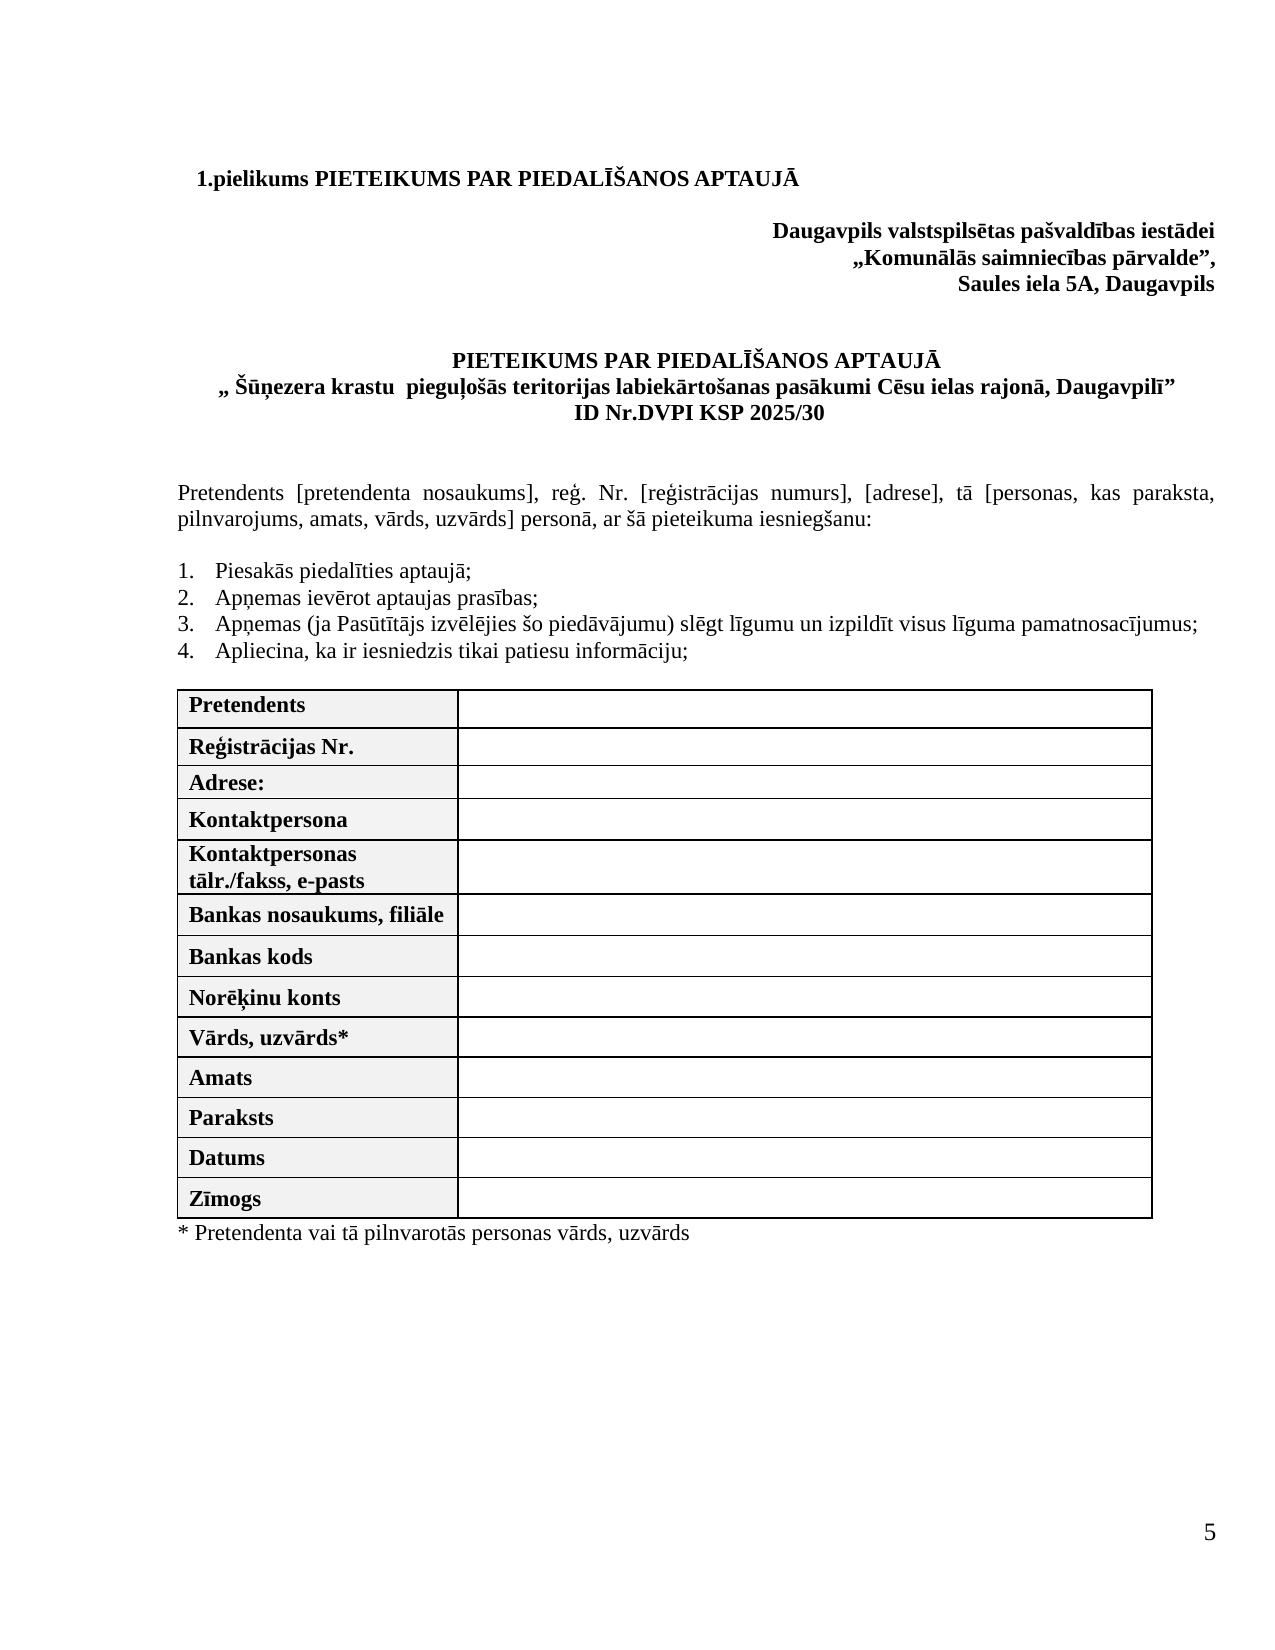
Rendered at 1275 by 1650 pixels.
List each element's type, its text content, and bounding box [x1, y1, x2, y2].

table_cell Bankas nosaukums, filiāle [178, 895, 457, 934]
table_cell [459, 1018, 1151, 1056]
table_cell [459, 1098, 1151, 1137]
table_cell Bankas kods [178, 936, 457, 976]
text Daugavpils valstspilsētas pašvaldības iestādei „Komunālās saimniecības pārvalde”, [196, 217, 1216, 270]
text * Pretendenta vai tā pilnvarotās personas vārds, uzvārds [177, 1219, 1216, 1245]
text PIETEIKUMS PAR PIEDALĪŠANOS APTAUJĀ [177, 347, 1216, 373]
table_cell Reģistrācijas Nr. [178, 729, 457, 765]
table_cell [459, 895, 1151, 934]
table_cell Kontaktpersonas tālr./fakss, e-pasts [178, 841, 457, 893]
table_cell [459, 1178, 1151, 1217]
list Apņemas (ja Pasūtītājs izvēlējies šo piedāvājumu) slēgt līgumu un izpildīt visus līguma pamatnosacījumus; [177, 610, 1216, 637]
table_cell [459, 841, 1151, 893]
table_cell Zīmogs [178, 1178, 457, 1217]
table_cell Vārds, uzvārds* [178, 1018, 457, 1056]
text 1.pielikums PIETEIKUMS PAR PIEDALĪŠANOS APTAUJĀ [196, 164, 1216, 191]
table_cell Norēķinu konts [178, 977, 457, 1016]
table_cell Amats [178, 1058, 457, 1096]
list Piesakās piedalīties aptaujā; [177, 558, 1216, 584]
table_cell [459, 729, 1151, 765]
text „ Šūņezera krastu pieguļošās teritorijas labiekārtošanas pasākumi Cēsu ielas rajonā, Daugavpilī” [177, 373, 1216, 399]
table_cell Datums [178, 1138, 457, 1177]
table_cell [459, 799, 1151, 839]
text ID Nr.DVPI KSP 2025/30 [177, 399, 1216, 426]
table_cell [459, 1058, 1151, 1096]
table_cell [459, 766, 1151, 797]
table_cell [459, 936, 1151, 976]
table_cell Adrese: [178, 766, 457, 797]
table_header [459, 691, 1151, 727]
table_header Pretendents [178, 691, 457, 727]
table_cell Kontaktpersona [178, 799, 457, 839]
text Saules iela 5A, Daugavpils [196, 270, 1216, 296]
list Apņemas ievērot aptaujas prasības; [177, 584, 1216, 610]
text Pretendents [pretendenta nosaukums], reģ. Nr. [reģistrācijas numurs], [adrese], tā [personas, kas paraksta, pilnvarojums, amats, vārds, uzvārds] personā, ar šā pieteikuma iesniegšanu: [177, 478, 1216, 531]
table_cell [459, 1138, 1151, 1177]
table_cell [459, 977, 1151, 1016]
list Apliecina, ka ir iesniedzis tikai patiesu informāciju; [177, 637, 1216, 663]
table_cell Paraksts [178, 1098, 457, 1137]
